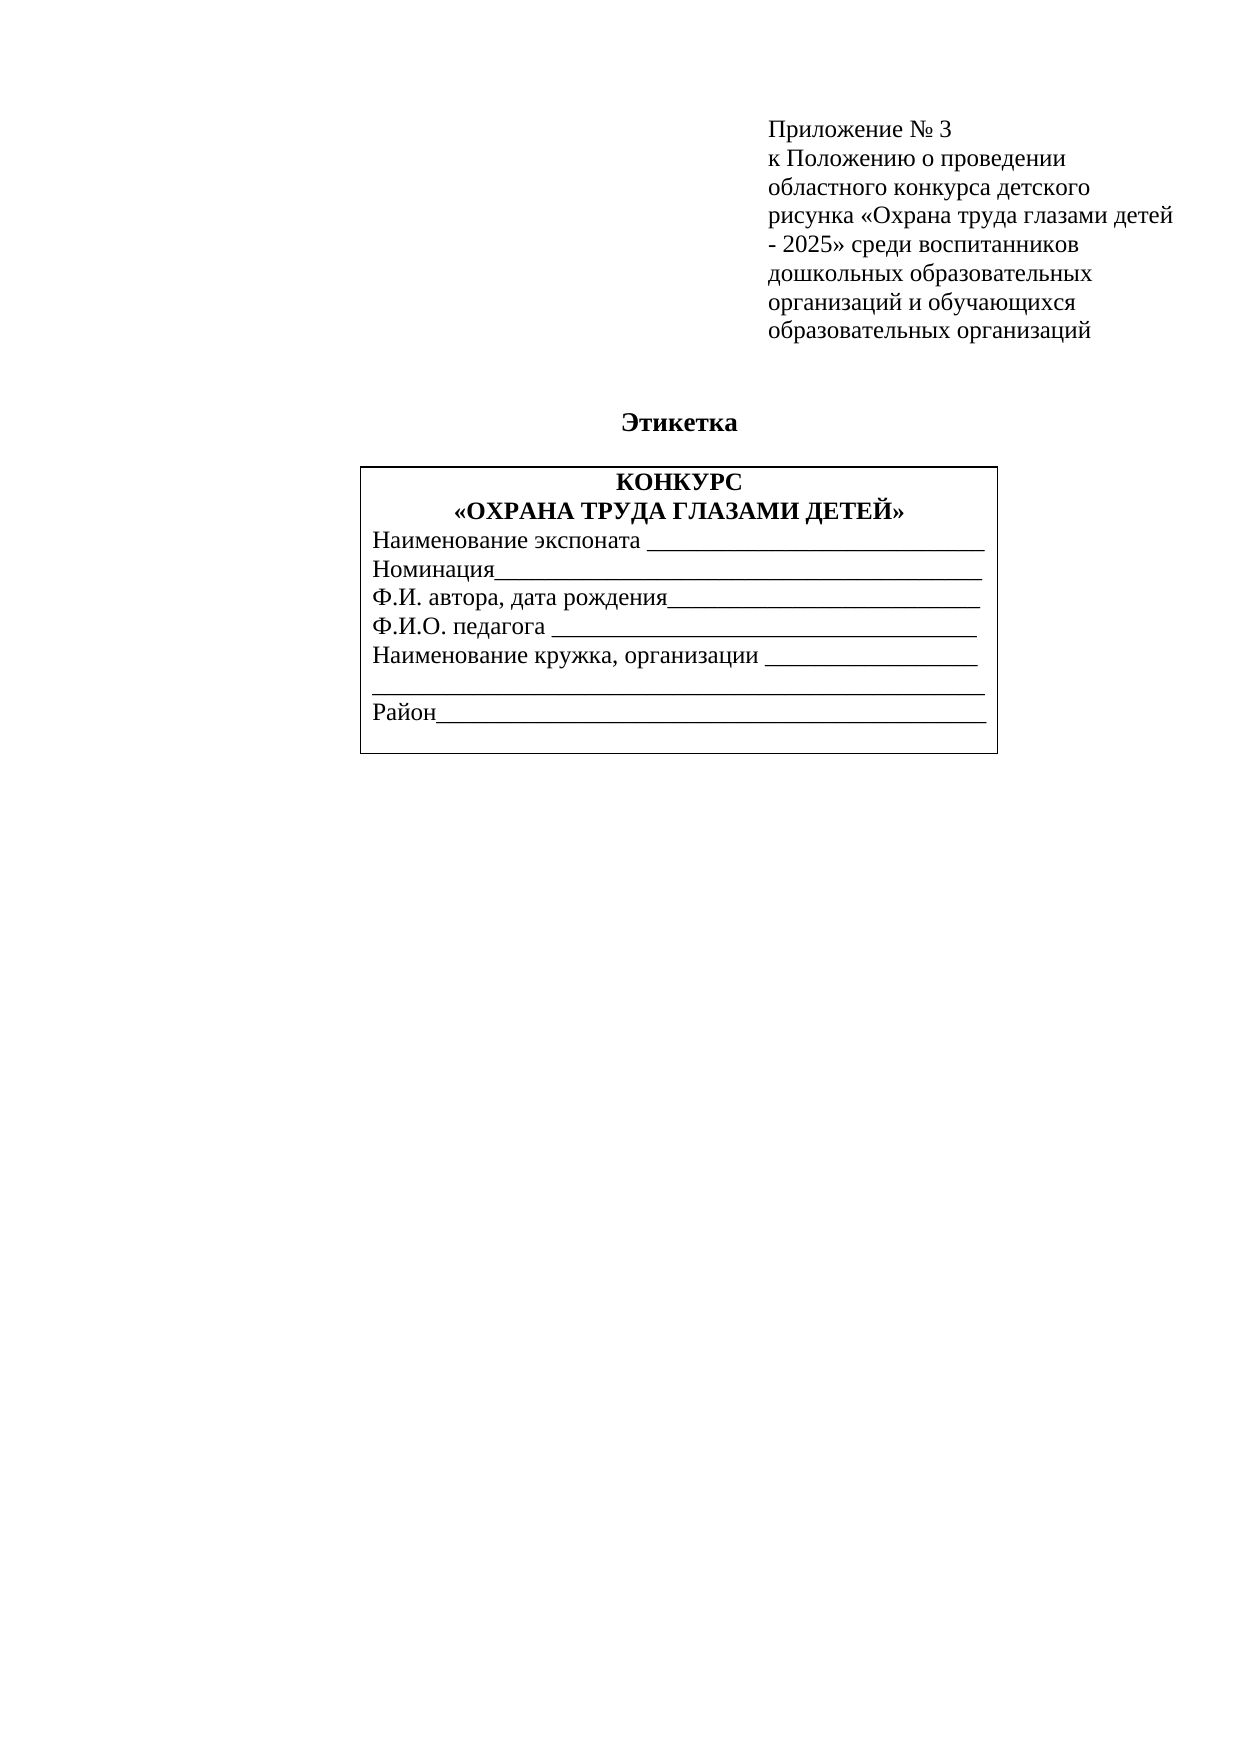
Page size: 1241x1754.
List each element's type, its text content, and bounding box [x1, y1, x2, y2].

subtitle Этикетка [177, 407, 1181, 438]
title к Положению о проведении областного конкурса детского рисунка «Охрана труда глазами детей - 2025» среди воспитанников дошкольных образовательных организаций и обучающихся образовательных организаций [768, 143, 1181, 344]
table_header КОНКУРС «ОХРАНА ТРУДА ГЛАЗАМИ ДЕТЕЙ» Наименование экспоната ___________________________ Номинация_______________________________________ Ф.И. автора, дата рождения_________________________ Ф.И.О. педагога __________________________________ Наименование кружка, организации _________________ _________________________________________________ Район____________________________________________ [361, 468, 997, 753]
text Приложение № 3 [768, 114, 1181, 143]
